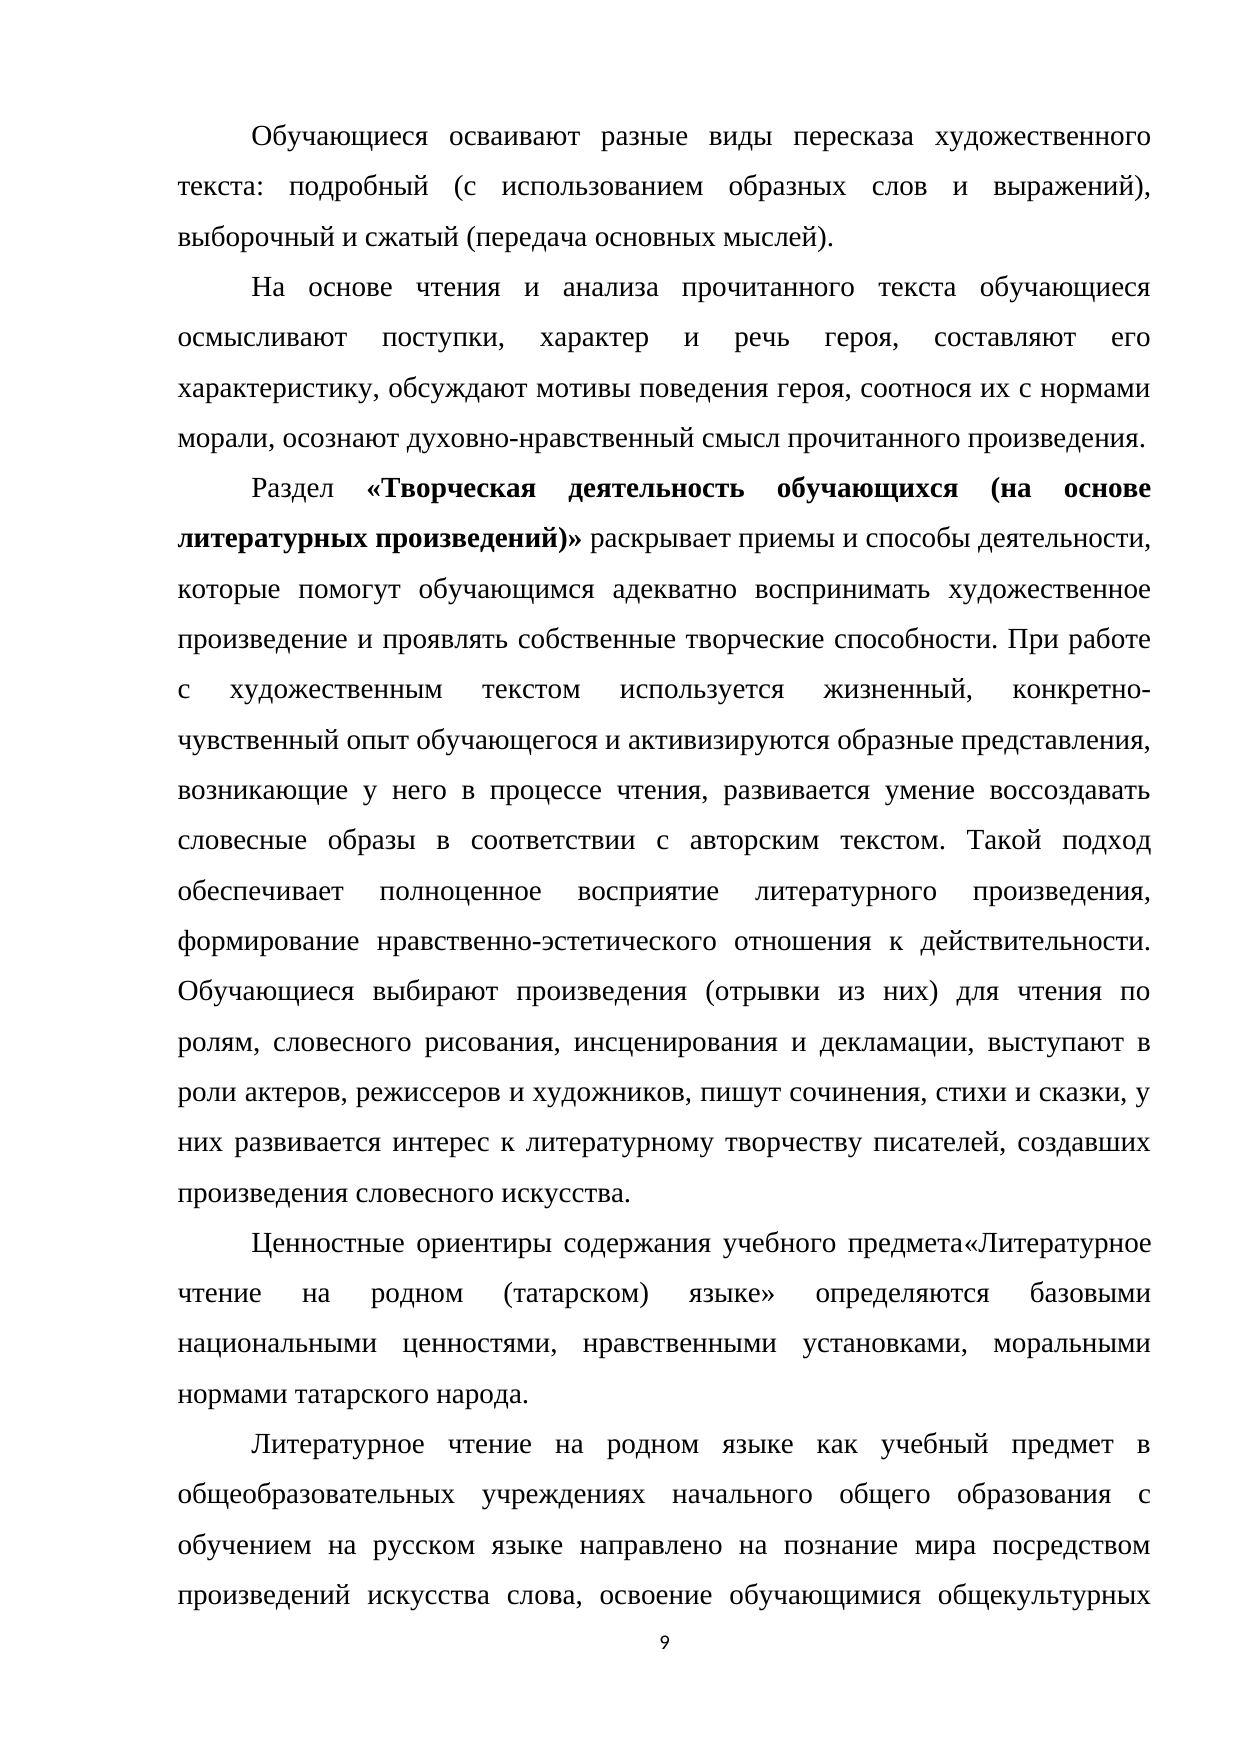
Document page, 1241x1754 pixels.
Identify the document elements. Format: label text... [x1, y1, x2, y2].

text Обучающиеся осваивают разные виды пересказа художественного текста: подробный (с использованием образных слов и выражений), выборочный и сжатый (передача основных мыслей). [177, 118, 1152, 252]
text Ценностные ориентиры содержания учебного предмета«Литературное чтение на родном (татарском) языке» определяются базовыми национальными ценностями, нравственными установками, моральными нормами татарского народа. [177, 1225, 1152, 1409]
text Раздел «Творческая деятельность обучающихся (на основе литературных произведений)» раскрывает приемы и способы деятельности, которые помогут обучающимся адекватно воспринимать художественное произведение и проявлять собственные творческие способности. При работе с художественным текстом используется жизненный, конкретно-чувственный опыт обучающегося и активизируются образные представления, возникающие у него в процессе чтения, развивается умение воссоздавать словесные образы в соответствии с авторским текстом. Такой подход обеспечивает полноценное восприятие литературного произведения, формирование нравственно-эстетического отношения к действительности. Обучающиеся выбирают произведения (отрывки из них) для чтения по ролям, словесного рисования, инсценирования и декламации, выступают в роли актеров, режиссеров и художников, пишут сочинения, стихи и сказки, у них развивается интерес к литературному творчеству писателей, создавших произведения словесного искусства. [177, 470, 1152, 1208]
text На основе чтения и анализа прочитанного текста обучающиеся осмысливают поступки, характер и речь героя, составляют его характеристику, обсуждают мотивы поведения героя, соотнося их с нормами морали, осознают духовно-нравственный смысл прочитанного произведения. [177, 269, 1152, 453]
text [177, 1426, 1152, 1611]
